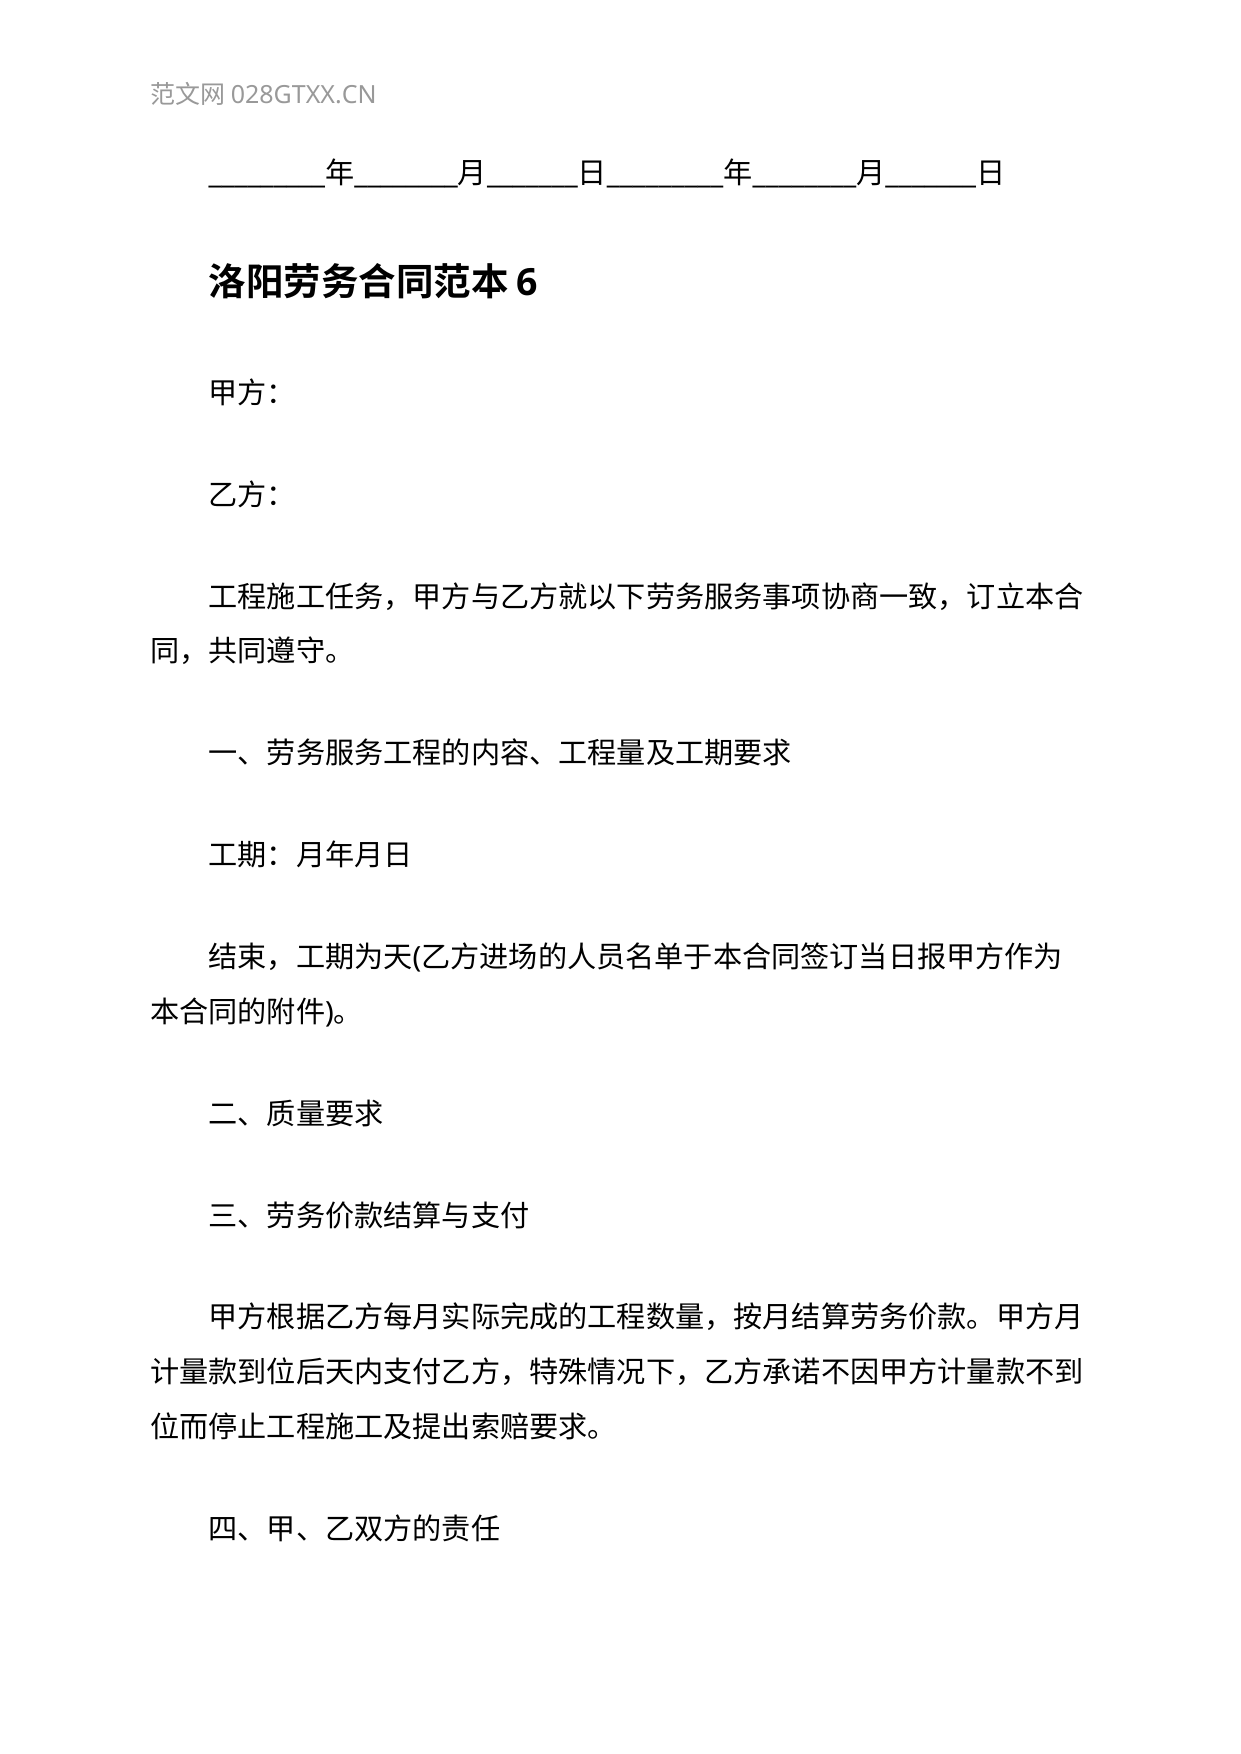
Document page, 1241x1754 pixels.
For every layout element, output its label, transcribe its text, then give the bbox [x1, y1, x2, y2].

text _________年________月_______日_________年________月_______日 [150, 150, 1090, 192]
text 工程施工任务，甲方与乙方就以下劳务服务事项协商一致，订立本合同，共同遵守。 [150, 573, 1090, 670]
text 二、质量要求 [150, 1090, 1090, 1133]
text 一、劳务服务工程的内容、工程量及工期要求 [150, 730, 1090, 772]
text 甲方： [150, 369, 1090, 412]
text 洛阳劳务合同范本6 [150, 252, 1090, 306]
text 三、劳务价款结算与支付 [150, 1192, 1090, 1234]
text 甲方根据乙方每月实际完成的工程数量，按月结算劳务价款。甲方月计量款到位后天内支付乙方，特殊情况下，乙方承诺不因甲方计量款不到位而停止工程施工及提出索赔要求。 [150, 1294, 1090, 1446]
text 结束，工期为天(乙方进场的人员名单于本合同签订当日报甲方作为本合同的附件)。 [150, 933, 1090, 1031]
text 工期：月年月日 [150, 832, 1090, 874]
text 四、甲、乙双方的责任 [150, 1505, 1090, 1548]
text 乙方： [150, 471, 1090, 514]
